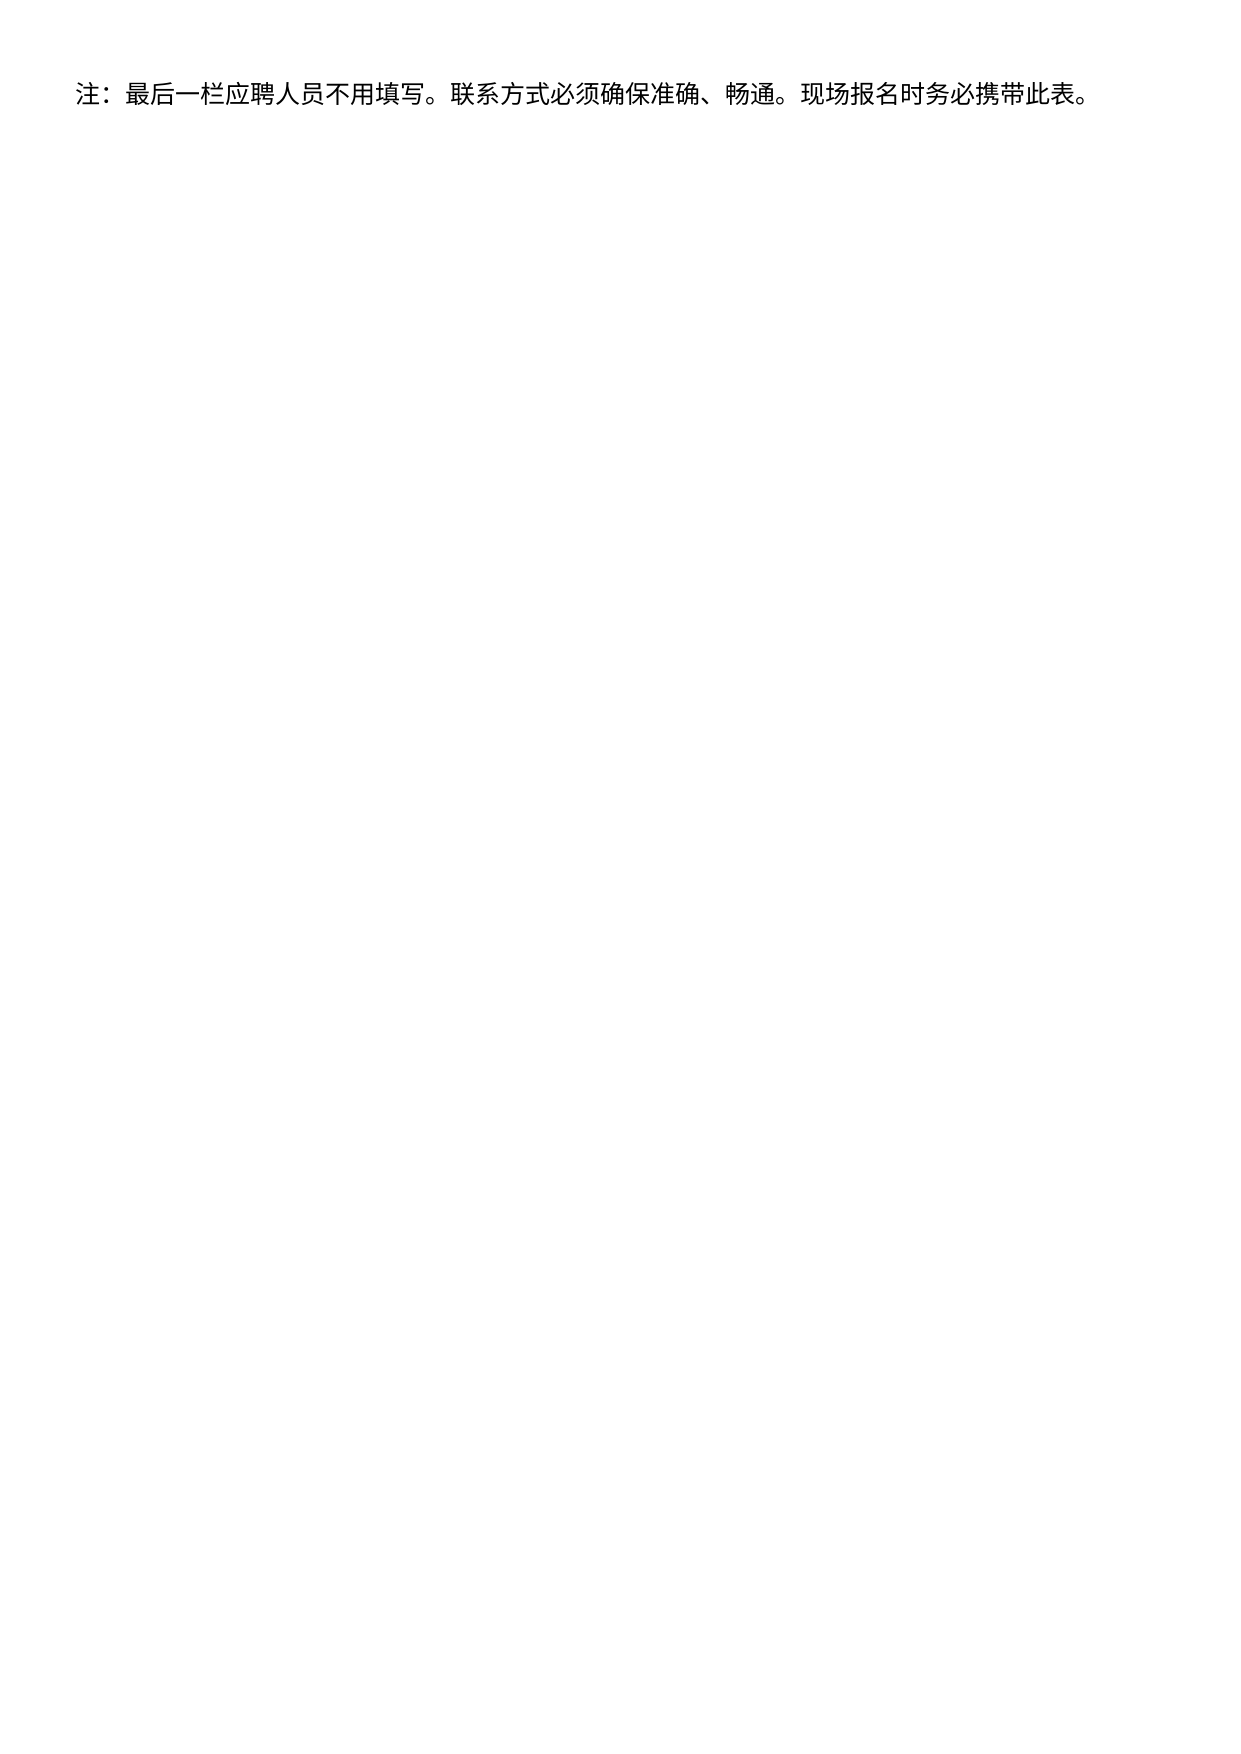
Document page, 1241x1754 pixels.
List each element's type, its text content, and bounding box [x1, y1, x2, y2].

text 注：最后一栏应聘人员不用填写。联系方式必须确保准确、畅通。现场报名时务必携带此表。 [75, 75, 1165, 111]
